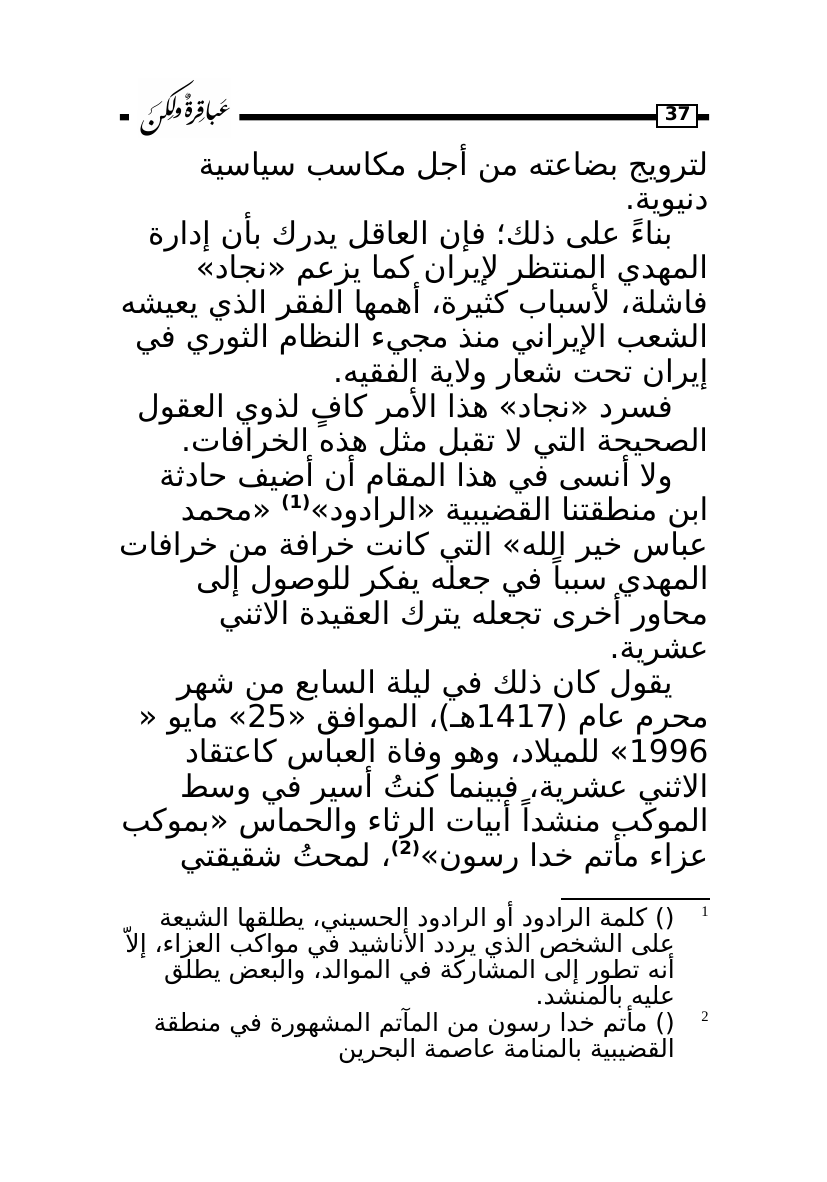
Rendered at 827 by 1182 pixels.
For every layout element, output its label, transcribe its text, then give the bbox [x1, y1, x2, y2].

text فسرد «نجاد» هذا الأمر كافٍ لذوي العقول الصحيحة التي لا تقبل مثل هذه الخرافات. [118, 389, 709, 459]
text بناءً على ذلك؛ فإن العاقل يدرك بأن إدارة المهدي المنتظر لإيران كما يزعم «نجاد» فاشلة، لأسباب كثيرة، أهمها الفقر الذي يعيشه الشعب الإيراني منذ مجيء النظام الثوري في إيران تحت شعار ولاية الفقيه. [118, 217, 709, 389]
text أقول: نرى في هذا التصريح أحد الأمرين، إما أن يكون قائلها «نجاد» يؤمن حقاً بما صرح به، كما تؤمن الشريحة الواسعة من الشيعة الاثني عشرية()، هدانا الله وإياهم إلى الحق، وإما أن يكون يعلم أن هناك أناسًا تؤمن بمثل هذه الخرافات كعقيدة()، فاستغل الوضع لترويج بضاعته من أجل مكاسب سياسية دنيوية. [118, 148, 709, 217]
text ولا أنسى في هذا المقام أن أضيف حادثة ابن منطقتنا القضيبية «الرادود»() «محمد عباس خير الله» التي كانت خرافة من خرافات المهدي سبباً في جعله يفكر للوصول إلى محاور أخرى تجعله يترك العقيدة الاثني عشرية. [118, 459, 709, 666]
picture [137, 78, 231, 138]
